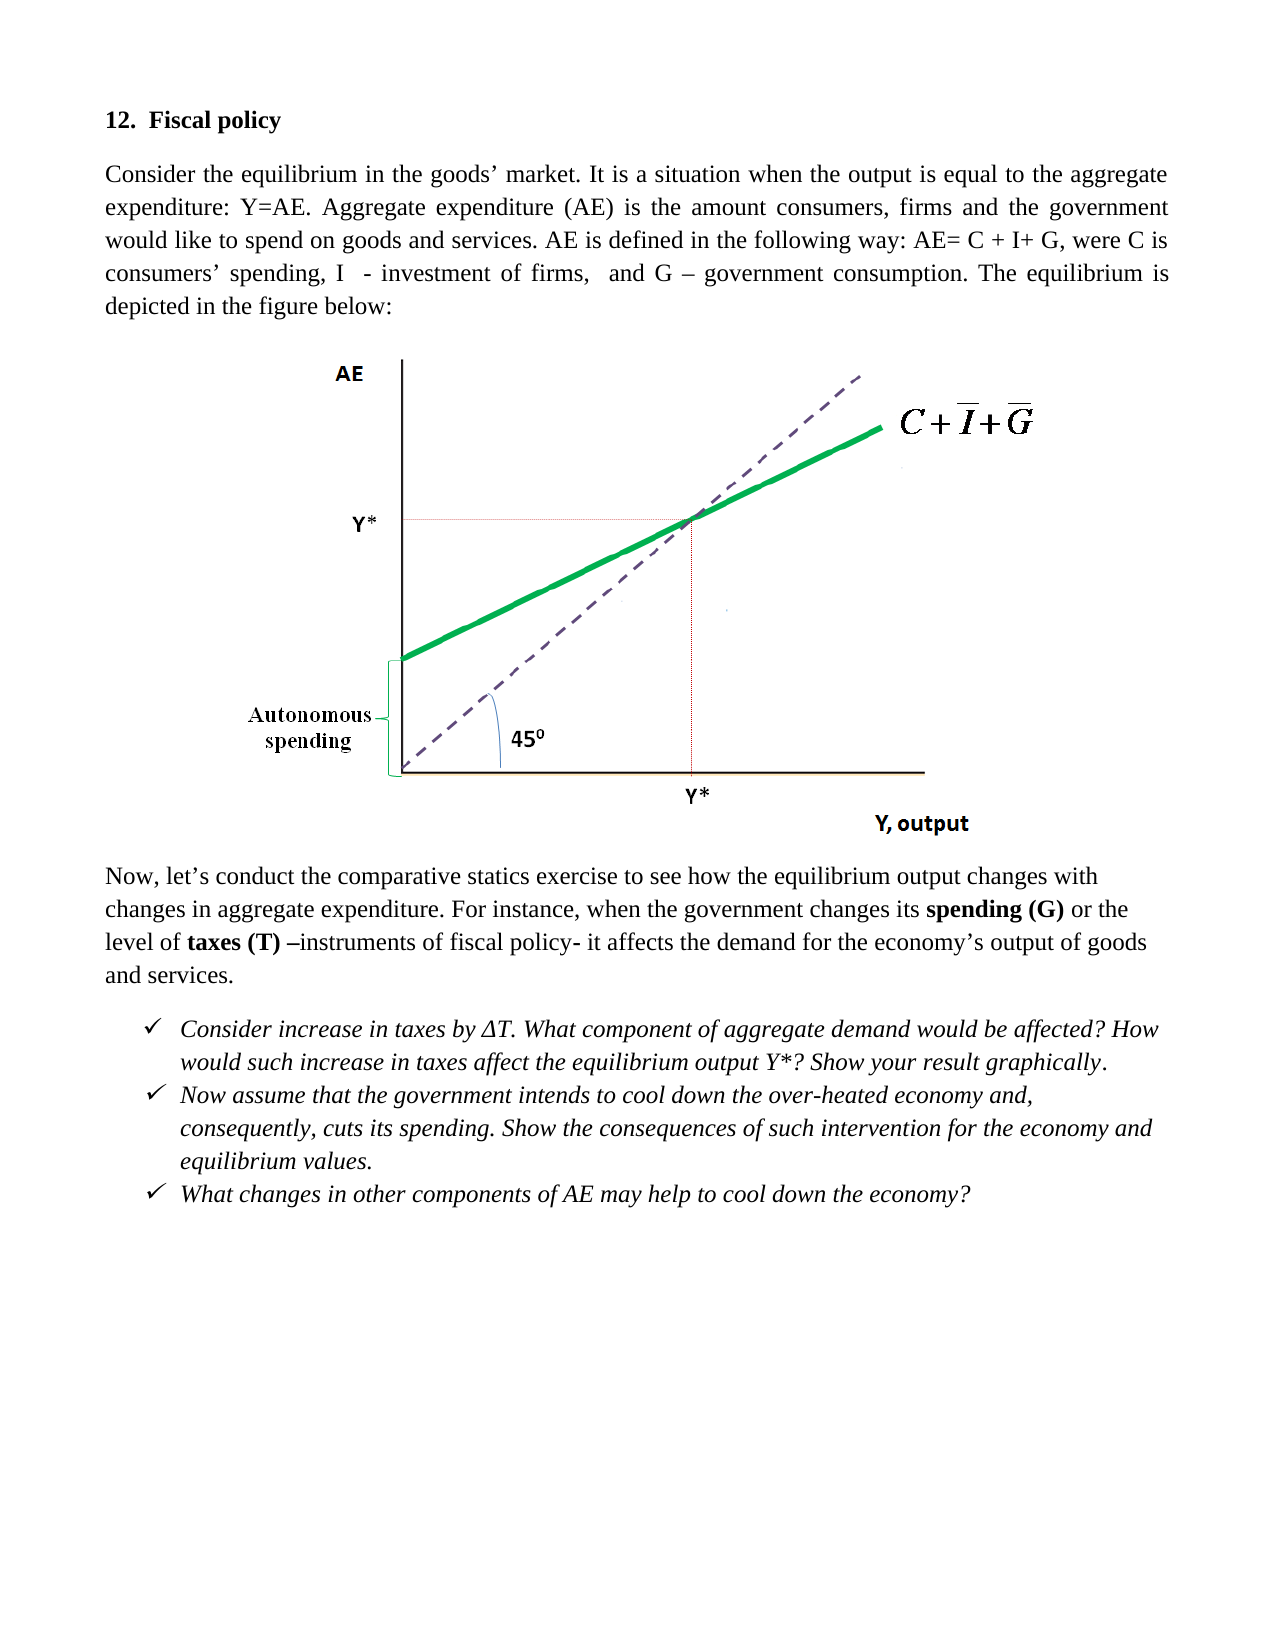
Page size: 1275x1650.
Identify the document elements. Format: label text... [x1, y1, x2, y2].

text Now, let’s conduct the comparative statics exercise to see how the equilibrium output changes with changes in aggregate expenditure. For instance, when the government changes its spending (G) or the level of taxes (T) –instruments of fiscal policy- it affects the demand for the economy’s output of goods and services. [105, 861, 1170, 989]
list Now assume that the government intends to cool down the over-heated economy and, consequently, cuts its spending. Show the consequences of such intervention for the economy and equilibrium values. [142, 1080, 1170, 1174]
picture [229, 344, 1046, 836]
list Consider increase in taxes by ΔT. What component of aggregate demand would be affected? How would such increase in taxes affect the equilibrium output Y*? Show your result graphically. [142, 1014, 1170, 1076]
list What changes in other components of AE may help to cool down the economy? [142, 1179, 1170, 1208]
text Consider the equilibrium in the goods’ market. It is a situation when the output is equal to the aggregate expenditure: Y=AE. Aggregate expenditure (AE) is the amount consumers, firms and the government would like to spend on goods and services. AE is defined in the following way: AE= C + I+ G, were C is consumers’ spending, I - investment of firms, and G – government consumption. The equilibrium is depicted in the figure below: [105, 159, 1170, 320]
text 12. Fiscal policy [105, 105, 1170, 134]
